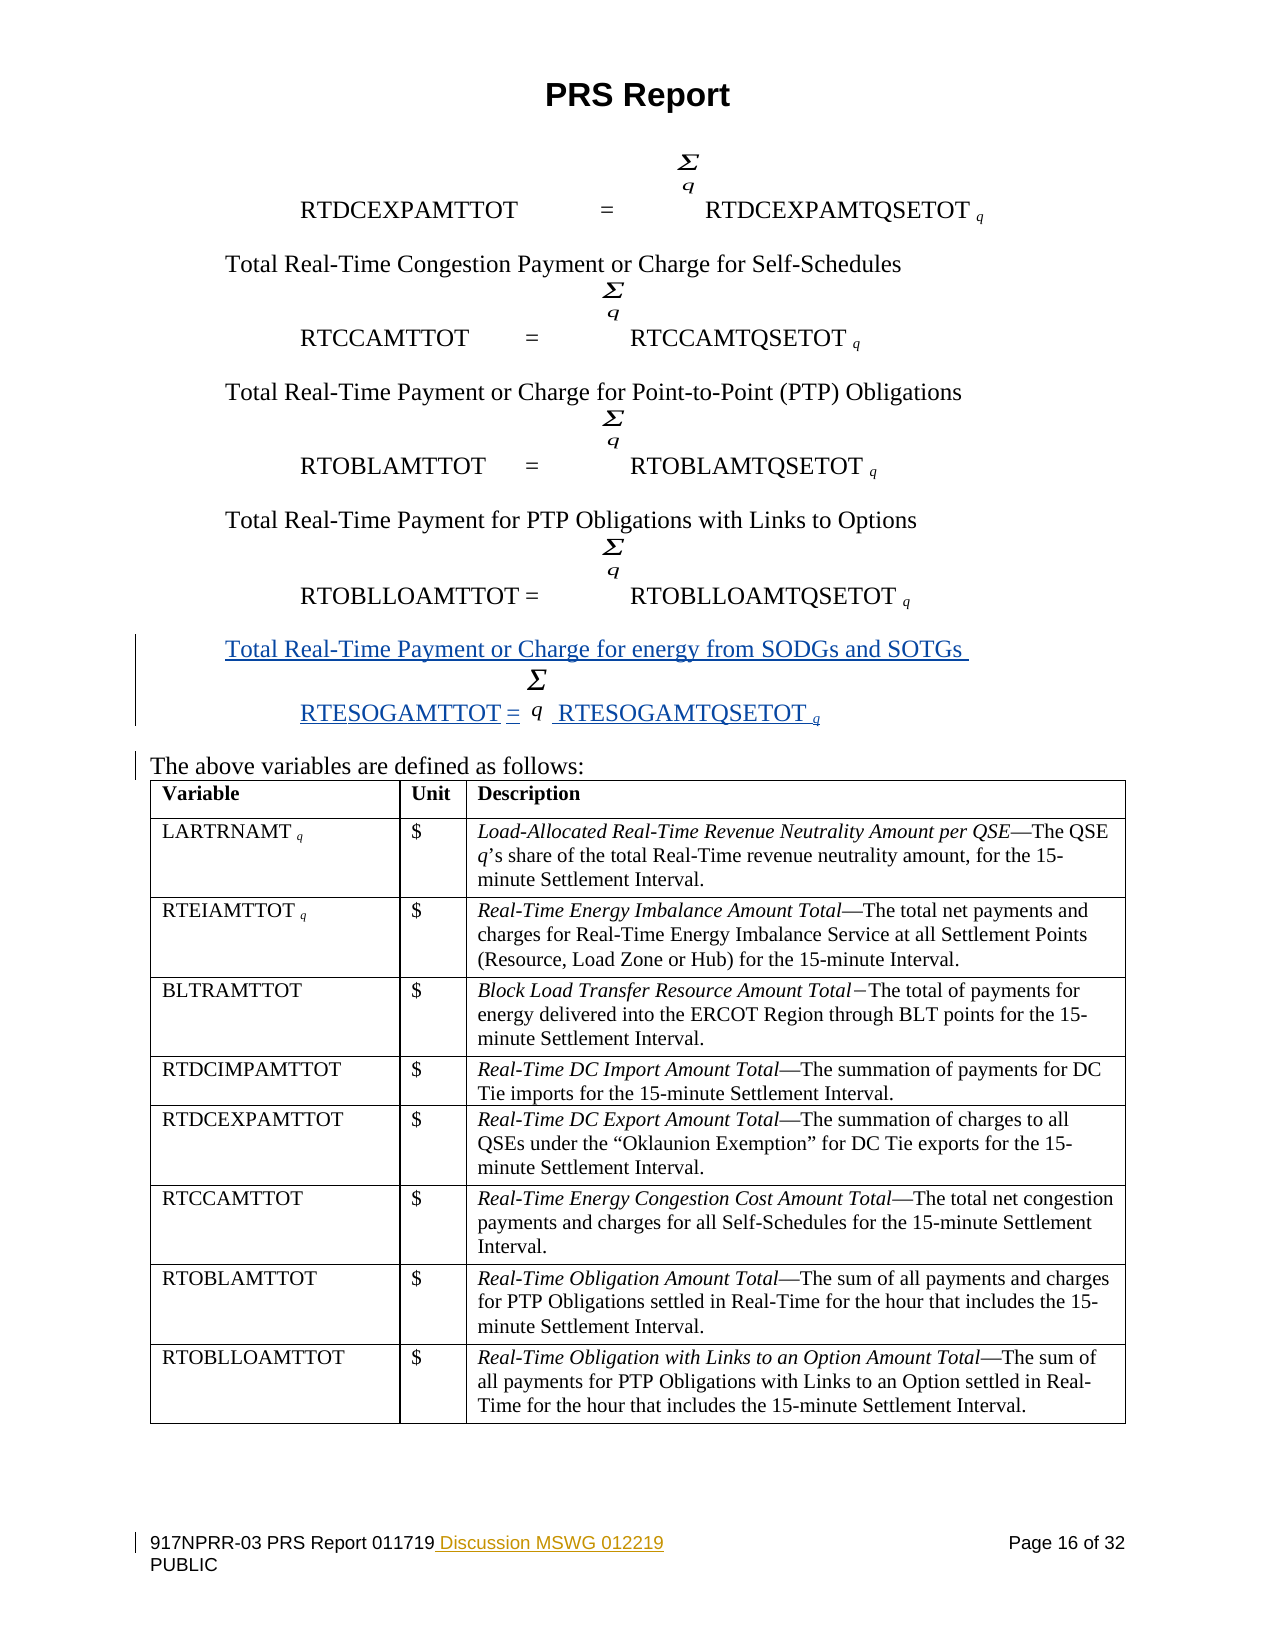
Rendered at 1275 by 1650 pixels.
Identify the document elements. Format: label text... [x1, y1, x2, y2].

table_cell $ [401, 1265, 466, 1344]
table_cell $ [401, 1345, 466, 1423]
table_header Variable [151, 781, 399, 818]
table_cell $ [401, 1106, 466, 1185]
table_cell $ [401, 819, 466, 897]
table_cell Real-Time DC Export Amount Total—The summation of charges to all QSEs under the “Oklaunion Exemption” for DC Tie exports for the 15-minute Settlement Interval. [467, 1106, 1125, 1185]
text Total Real-Time Congestion Payment or Charge for Self-Schedules [150, 249, 1125, 278]
text The above variables are defined as follows: [150, 751, 1125, 780]
table_cell $ [401, 978, 466, 1056]
table_header Unit [401, 781, 466, 818]
table_cell LARTRNAMT q [151, 819, 399, 897]
text RTCCAMTTOT = RTCCAMTQSETOT q [300, 278, 1125, 352]
text RTOBLAMTTOT = RTOBLAMTQSETOT q [300, 406, 1125, 480]
table_cell Real-Time Energy Congestion Cost Amount Total—The total net congestion payments and charges for all Self-Schedules for the 15-minute Settlement Interval. [467, 1186, 1125, 1264]
table_cell $ [401, 1186, 466, 1264]
table_cell Load-Allocated Real-Time Revenue Neutrality Amount per QSE—The QSE q’s share of the total Real-Time revenue neutrality amount, for the 15-minute Settlement Interval. [467, 819, 1125, 897]
table_cell $ [401, 1057, 466, 1105]
table_cell RTOBLAMTTOT [151, 1265, 399, 1344]
table_cell Real-Time Energy Imbalance Amount Total—The total net payments and charges for Real-Time Energy Imbalance Service at all Settlement Points (Resource, Load Zone or Hub) for the 15-minute Interval. [467, 898, 1125, 977]
table_cell RTDCEXPAMTTOT [151, 1106, 399, 1185]
table_cell Block Load Transfer Resource Amount TotalThe total of payments for energy delivered into the ERCOT Region through BLT points for the 15-minute Settlement Interval. [467, 978, 1125, 1056]
table_cell Real-Time Obligation with Links to an Option Amount Total—The sum of all payments for PTP Obligations with Links to an Option settled in Real-Time for the hour that includes the 15-minute Settlement Interval. [467, 1345, 1125, 1423]
table_cell RTDCIMPAMTTOT [151, 1057, 399, 1105]
text Total Real-Time Payment for PTP Obligations with Links to Options [150, 505, 1125, 534]
table_cell BLTRAMTTOT [151, 978, 399, 1056]
text RTOBLLOAMTTOT = RTOBLLOAMTQSETOT q [300, 534, 1125, 609]
table_cell $ [401, 898, 466, 977]
table_header Description [467, 781, 1125, 818]
table_cell RTOBLLOAMTTOT [151, 1345, 399, 1423]
text Total Real-Time Payment or Charge for Point-to-Point (PTP) Obligations [150, 377, 1125, 406]
table_cell Real-Time DC Import Amount Total—The summation of payments for DC Tie imports for the 15-minute Settlement Interval. [467, 1057, 1125, 1105]
text RTDCEXPAMTTOT = RTDCEXPAMTQSETOT q [300, 150, 1125, 224]
table_cell RTEIAMTTOT q [151, 898, 399, 977]
table_cell Real-Time Obligation Amount Total—The sum of all payments and charges for PTP Obligations settled in Real-Time for the hour that includes the 15-minute Settlement Interval. [467, 1265, 1125, 1344]
table_cell RTCCAMTTOT [151, 1186, 399, 1264]
